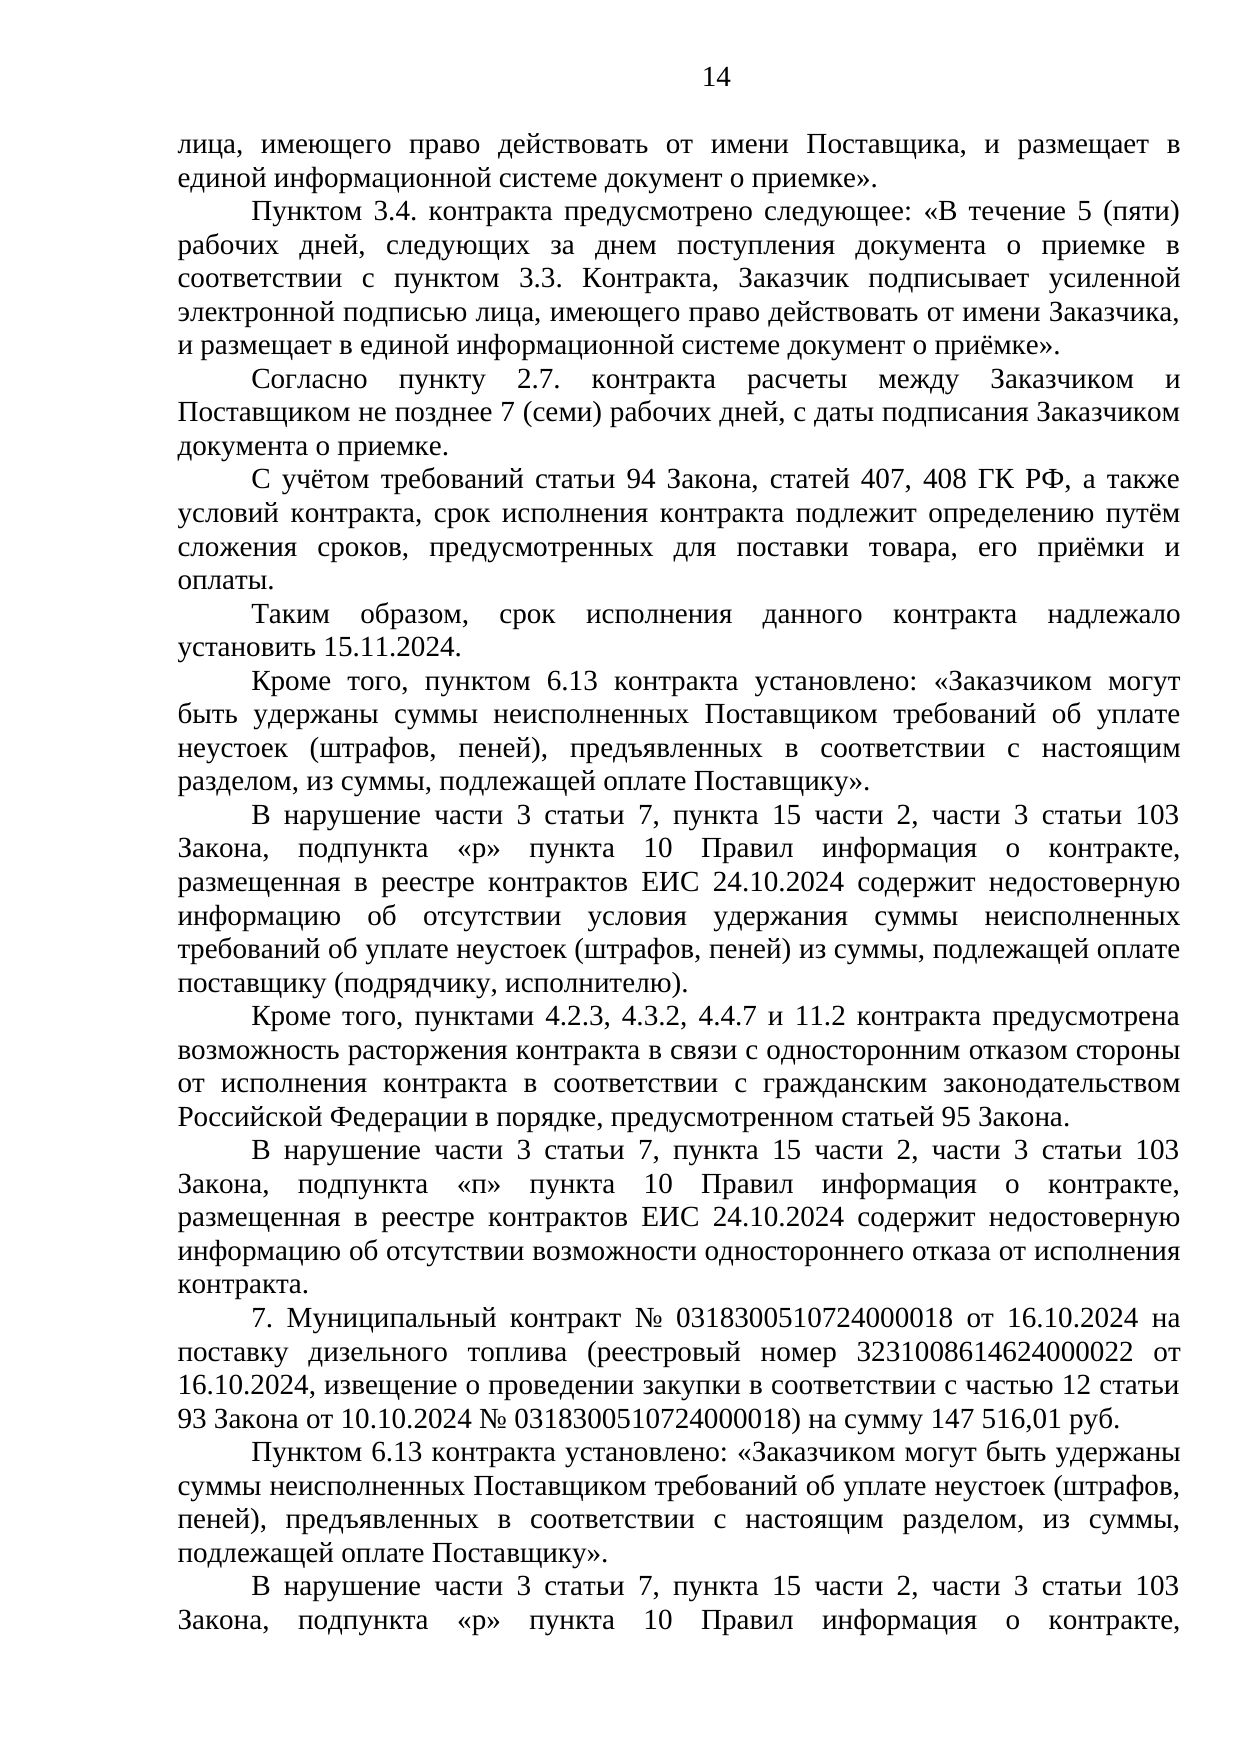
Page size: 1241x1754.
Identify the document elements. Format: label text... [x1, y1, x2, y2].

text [177, 126, 1181, 193]
text В нарушение части 3 статьи 7, пункта 15 части 2, части 3 статьи 103 Закона, подпункта «р» пункта 10 Правил информация о контракте, размещенная в реестре контрактов ЕИС 24.10.2024 содержит недостоверную информацию об отсутствии условия удержания суммы неисполненных требований об уплате неустоек (штрафов, пеней) из суммы, подлежащей оплате поставщику (подрядчику, исполнителю). [177, 797, 1181, 998]
text Пунктом 6.13 контракта установлено: «Заказчиком могут быть удержаны суммы неисполненных Поставщиком требований об уплате неустоек (штрафов, пеней), предъявленных в соответствии с настоящим разделом, из суммы, подлежащей оплате Поставщику». [177, 1434, 1181, 1568]
text Согласно пункту 2.7. контракта расчеты между Заказчиком и Поставщиком не позднее 7 (семи) рабочих дней, с даты подписания Заказчиком документа о приемке. [177, 361, 1181, 462]
text В нарушение части 3 статьи 7, пункта 15 части 2, части 3 статьи 103 Закона, подпункта «п» пункта 10 Правил информация о контракте, размещенная в реестре контрактов ЕИС 24.10.2024 содержит недостоверную информацию об отсутствии возможности одностороннего отказа от исполнения контракта. [177, 1132, 1181, 1300]
text Таким образом, срок исполнения данного контракта надлежало установить 15.11.2024. [177, 596, 1181, 663]
text С учётом требований статьи 94 Закона, статей 407, 408 ГК РФ, а также условий контракта, срок исполнения контракта подлежит определению путём сложения сроков, предусмотренных для поставки товара, его приёмки и оплаты. [177, 462, 1181, 596]
text Пунктом 3.4. контракта предусмотрено следующее: «В течение 5 (пяти) рабочих дней, следующих за днем поступления документа о приемке в соответствии с пунктом 3.3. Контракта, Заказчик подписывает усиленной электронной подписью лица, имеющего право действовать от имени Заказчика, и размещает в единой информационной системе документ о приёмке». [177, 193, 1181, 361]
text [177, 1568, 1181, 1636]
text Кроме того, пунктами 4.2.3, 4.3.2, 4.4.7 и 11.2 контракта предусмотрена возможность расторжения контракта в связи с односторонним отказом стороны от исполнения контракта в соответствии с гражданским законодательством Российской Федерации в порядке, предусмотренном статьей 95 Закона. [177, 998, 1181, 1132]
text 7. Муниципальный контракт № 0318300510724000018 от 16.10.2024 на поставку дизельного топлива (реестровый номер 3231008614624000022 от 16.10.2024, извещение о проведении закупки в соответствии с частью 12 статьи 93 Закона от 10.10.2024 № 0318300510724000018) на сумму 147 516,01 руб. [177, 1300, 1181, 1434]
text Кроме того, пунктом 6.13 контракта установлено: «Заказчиком могут быть удержаны суммы неисполненных Поставщиком требований об уплате неустоек (штрафов, пеней), предъявленных в соответствии с настоящим разделом, из суммы, подлежащей оплате Поставщику». [177, 663, 1181, 797]
